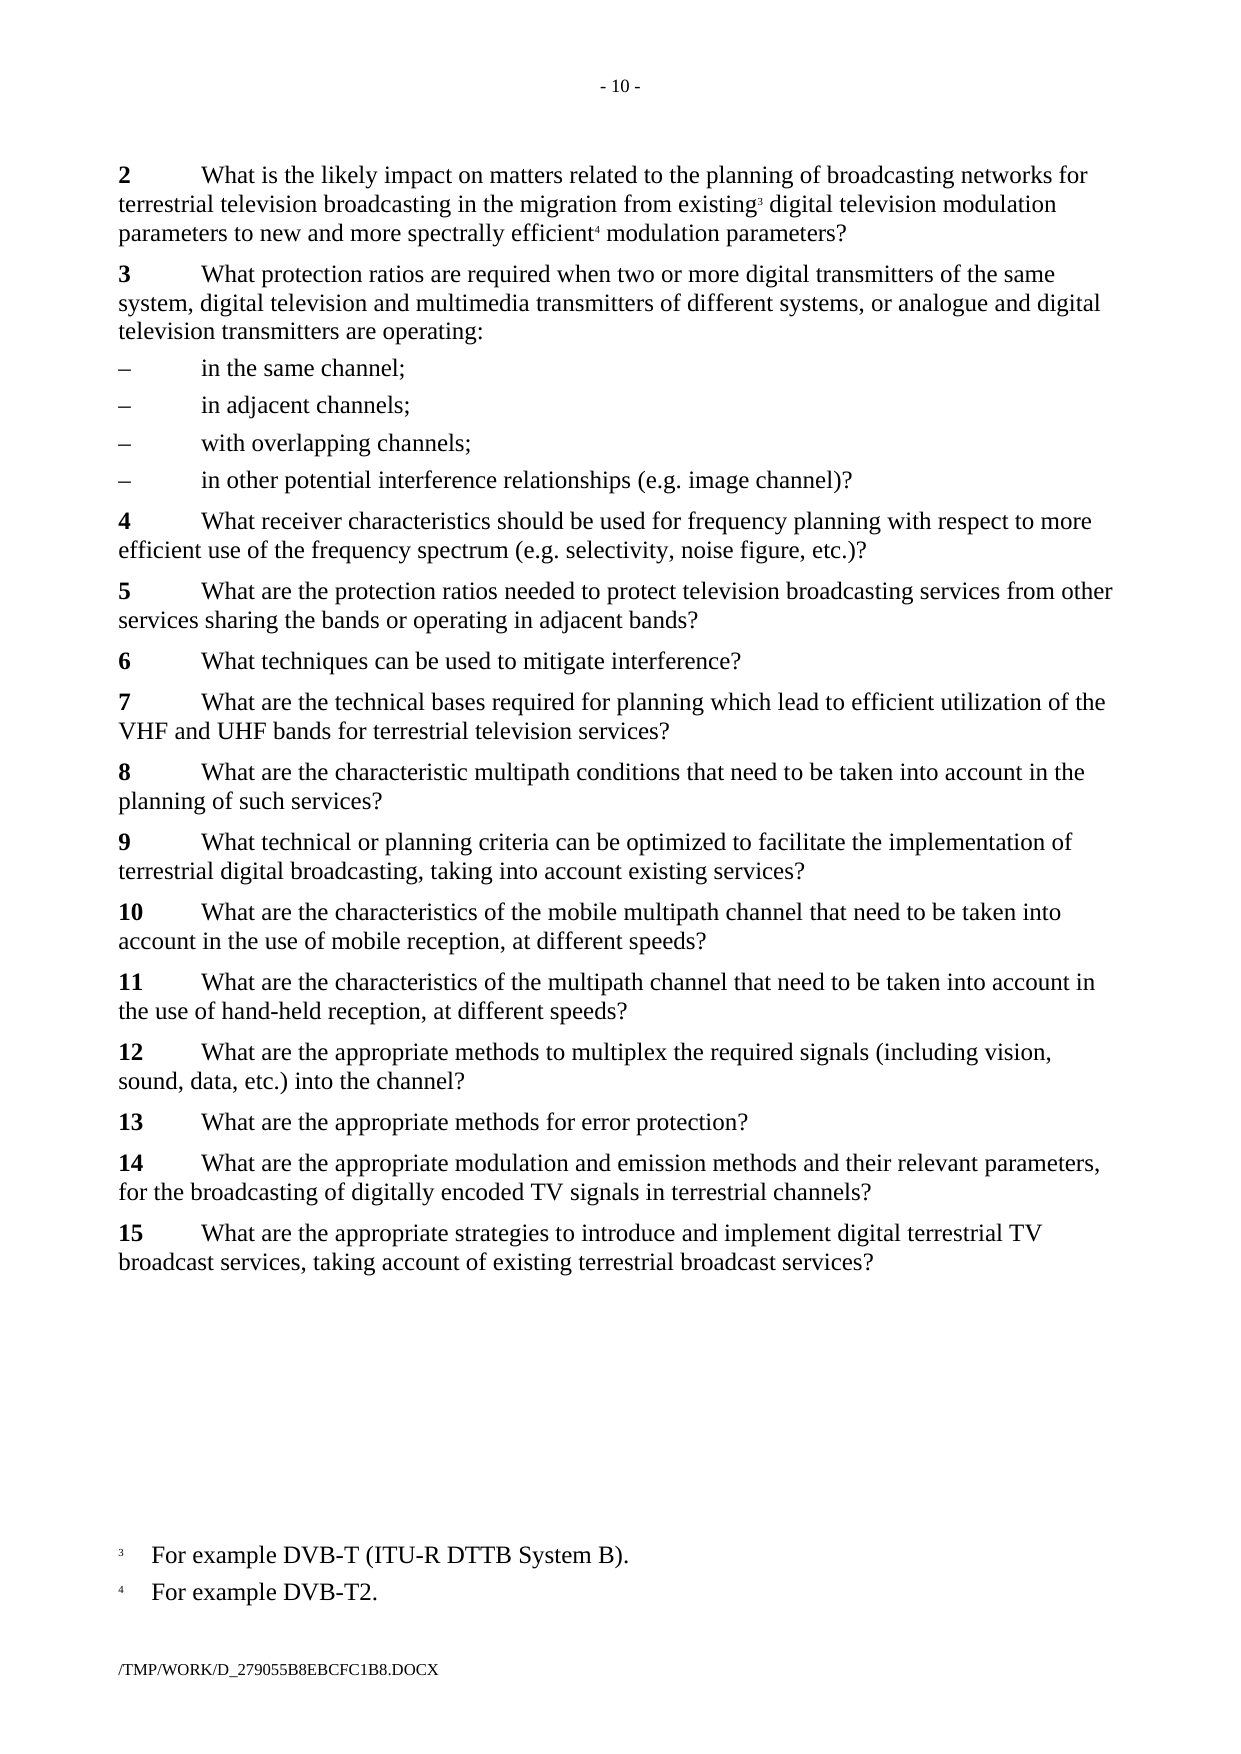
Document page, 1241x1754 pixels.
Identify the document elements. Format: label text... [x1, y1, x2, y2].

text 3 What protection ratios are required when two or more digital transmitters of the same system, digital television and multimedia transmitters of different systems, or analogue and digital television transmitters are operating: [118, 259, 1122, 345]
text 5 What are the protection ratios needed to protect television broadcasting services from other services sharing the bands or operating in adjacent bands? [118, 576, 1122, 633]
text 11 What are the characteristics of the multipath channel that need to be taken into account in the use of hand-held reception, at different speeds? [118, 967, 1122, 1025]
text 13 What are the appropriate methods for error protection? [118, 1107, 1122, 1136]
text 6 What techniques can be used to mitigate interference? [118, 646, 1122, 675]
text 8 What are the characteristic multipath conditions that need to be taken into account in the planning of such services? [118, 757, 1122, 815]
text 4 What receiver characteristics should be used for frequency planning with respect to more efficient use of the frequency spectrum (e.g. selectivity, noise figure, etc.)? [118, 506, 1122, 563]
text 14 What are the appropriate modulation and emission methods and their relevant parameters, for the broadcasting of digitally encoded TV signals in terrestrial channels? [118, 1148, 1122, 1206]
text – in the same channel; [118, 353, 1122, 382]
text 7 What are the technical bases required for planning which lead to efficient utilization of the VHF and UHF bands for terrestrial television services? [118, 687, 1122, 745]
text 10 What are the characteristics of the mobile multipath channel that need to be taken into account in the use of mobile reception, at different speeds? [118, 897, 1122, 955]
text – in adjacent channels; [118, 391, 1122, 419]
text – in other potential interference relationships (e.g. image channel)? [118, 465, 1122, 493]
text – with overlapping channels; [118, 428, 1122, 456]
text 12 What are the appropriate methods to multiplex the required signals (including vision, sound, data, etc.) into the channel? [118, 1037, 1122, 1095]
text 2 What is the likely impact on matters related to the planning of broadcasting networks for terrestrial television broadcasting in the migration from existing digital television modulation parameters to new and more spectrally efficient modulation parameters? [118, 160, 1122, 246]
text 15 What are the appropriate strategies to introduce and implement digital terrestrial TV broadcast services, taking account of existing terrestrial broadcast services? [118, 1218, 1122, 1276]
text 9 What technical or planning criteria can be optimized to facilitate the implementation of terrestrial digital broadcasting, taking into account existing services? [118, 827, 1122, 885]
